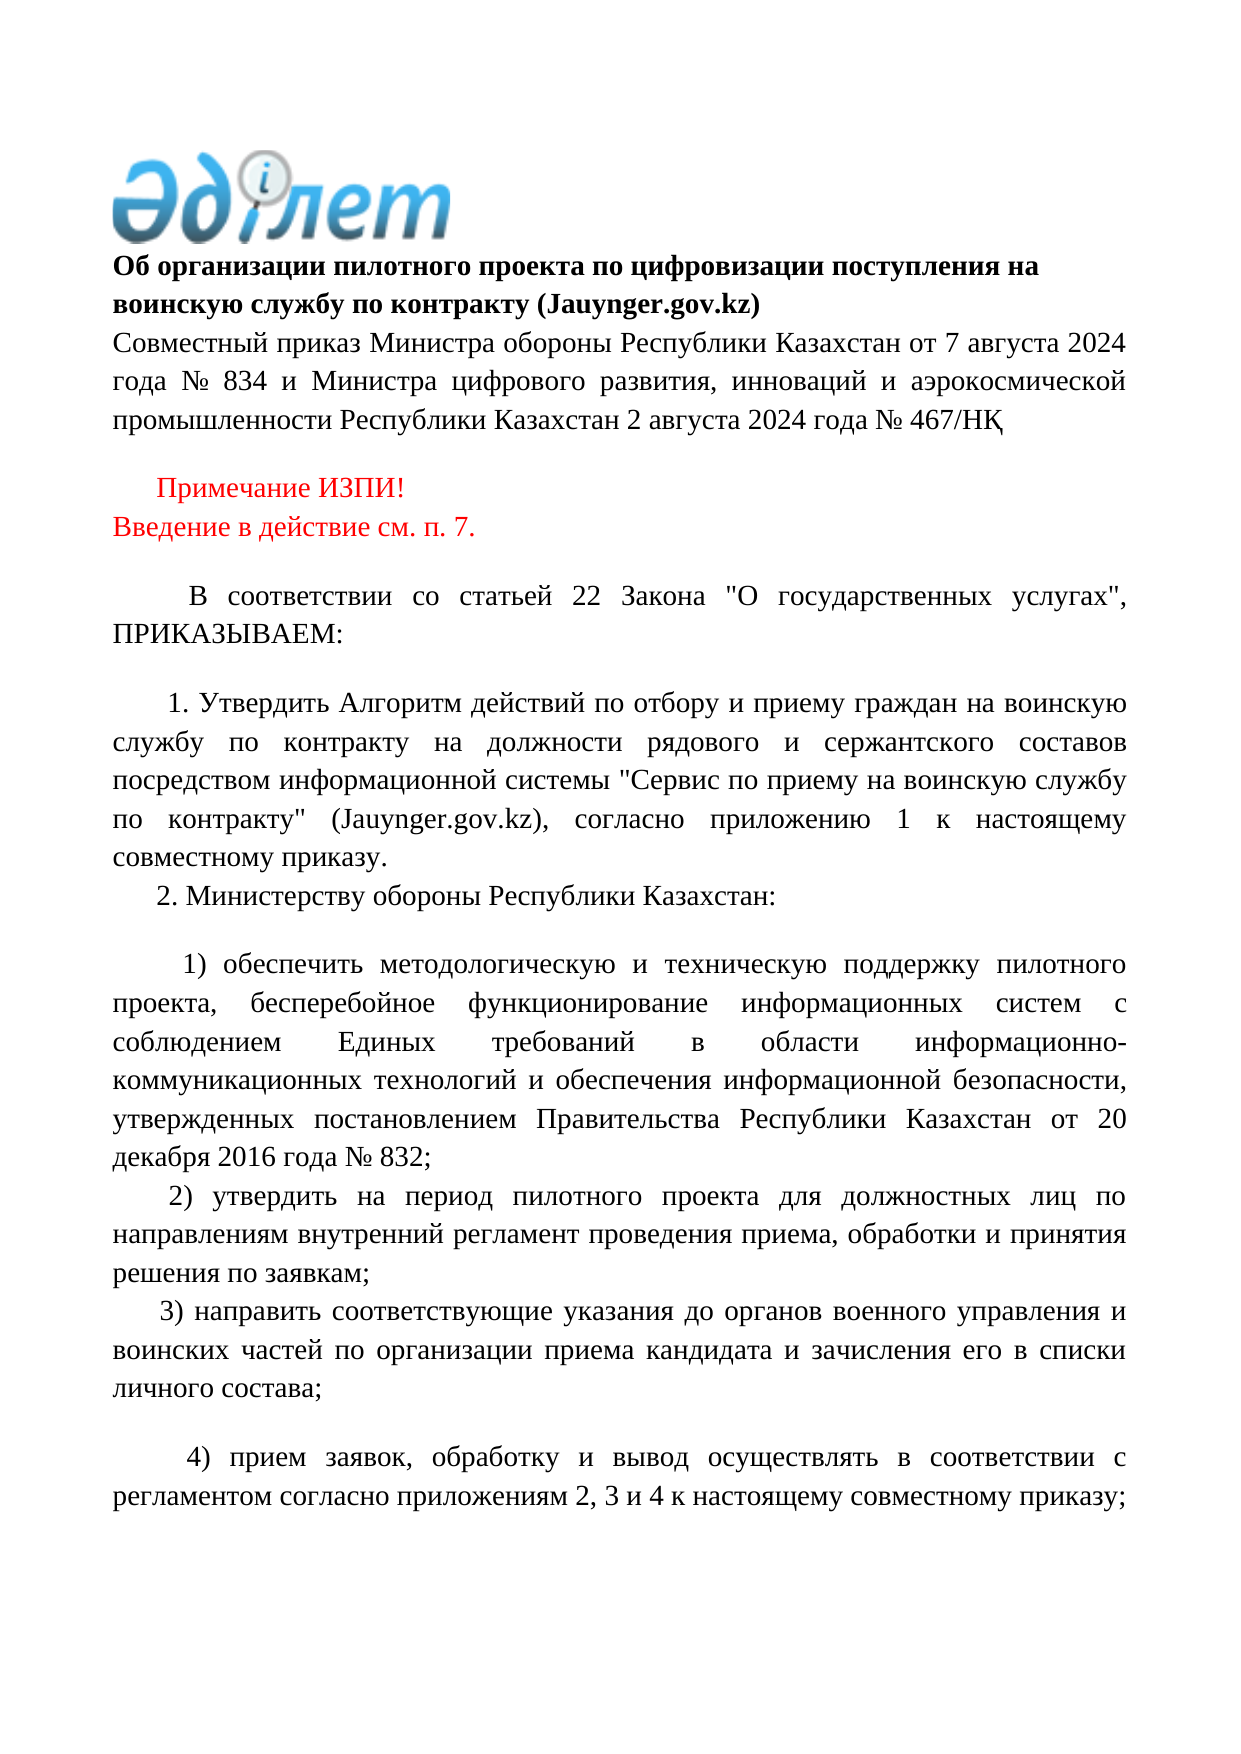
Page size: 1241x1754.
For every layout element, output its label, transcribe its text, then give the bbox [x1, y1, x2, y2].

text В соответствии со статьей 22 Закона "О государственных услугах", ПРИКАЗЫВАЕМ: [112, 578, 1128, 650]
text 1. Утвердить Алгоритм действий по отбору и приему граждан на воинскую службу по контракту на должности рядового и сержантского составов посредством информационной системы "Сервис по приему на воинскую службу по контракту" (Jauynger.gov.kz), согласно приложению 1 к настоящему совместному приказу. [112, 685, 1128, 873]
text Введение в действие см. п. 7. [112, 509, 1128, 543]
text 3) направить соответствующие указания до органов военного управления и воинских частей по организации приема кандидата и зачисления его в списки личного состава; [112, 1293, 1128, 1404]
text 1) обеспечить методологическую и техническую поддержку пилотного проекта, бесперебойное функционирование информационных систем с соблюдением Единых требований в области информационно-коммуникационных технологий и обеспечения информационной безопасности, утвержденных постановлением Правительства Республики Казахстан от 20 декабря 2016 года № 832; [112, 947, 1128, 1173]
text 2. Министерству обороны Республики Казахстан: [112, 878, 1128, 911]
picture [112, 150, 451, 244]
text 4) прием заявок, обработку и вывод осуществлять в соответствии с регламентом согласно приложениям 2, 3 и 4 к настоящему совместному приказу; [112, 1439, 1128, 1511]
text Примечание ИЗПИ! [112, 471, 1128, 504]
text Совместный приказ Министра обороны Республики Казахстан от 7 августа 2024 года № 834 и Министра цифрового развития, инноваций и аэрокосмической промышленности Республики Казахстан 2 августа 2024 года № 467/НҚ [112, 325, 1128, 435]
text Об организации пилотного проекта по цифровизации поступления на воинскую службу по контракту (Jauynger.gov.kz) [112, 248, 1128, 320]
text 2) утвердить на период пилотного проекта для должностных лиц по направлениям внутренний регламент проведения приема, обработки и принятия решения по заявкам; [112, 1178, 1128, 1288]
